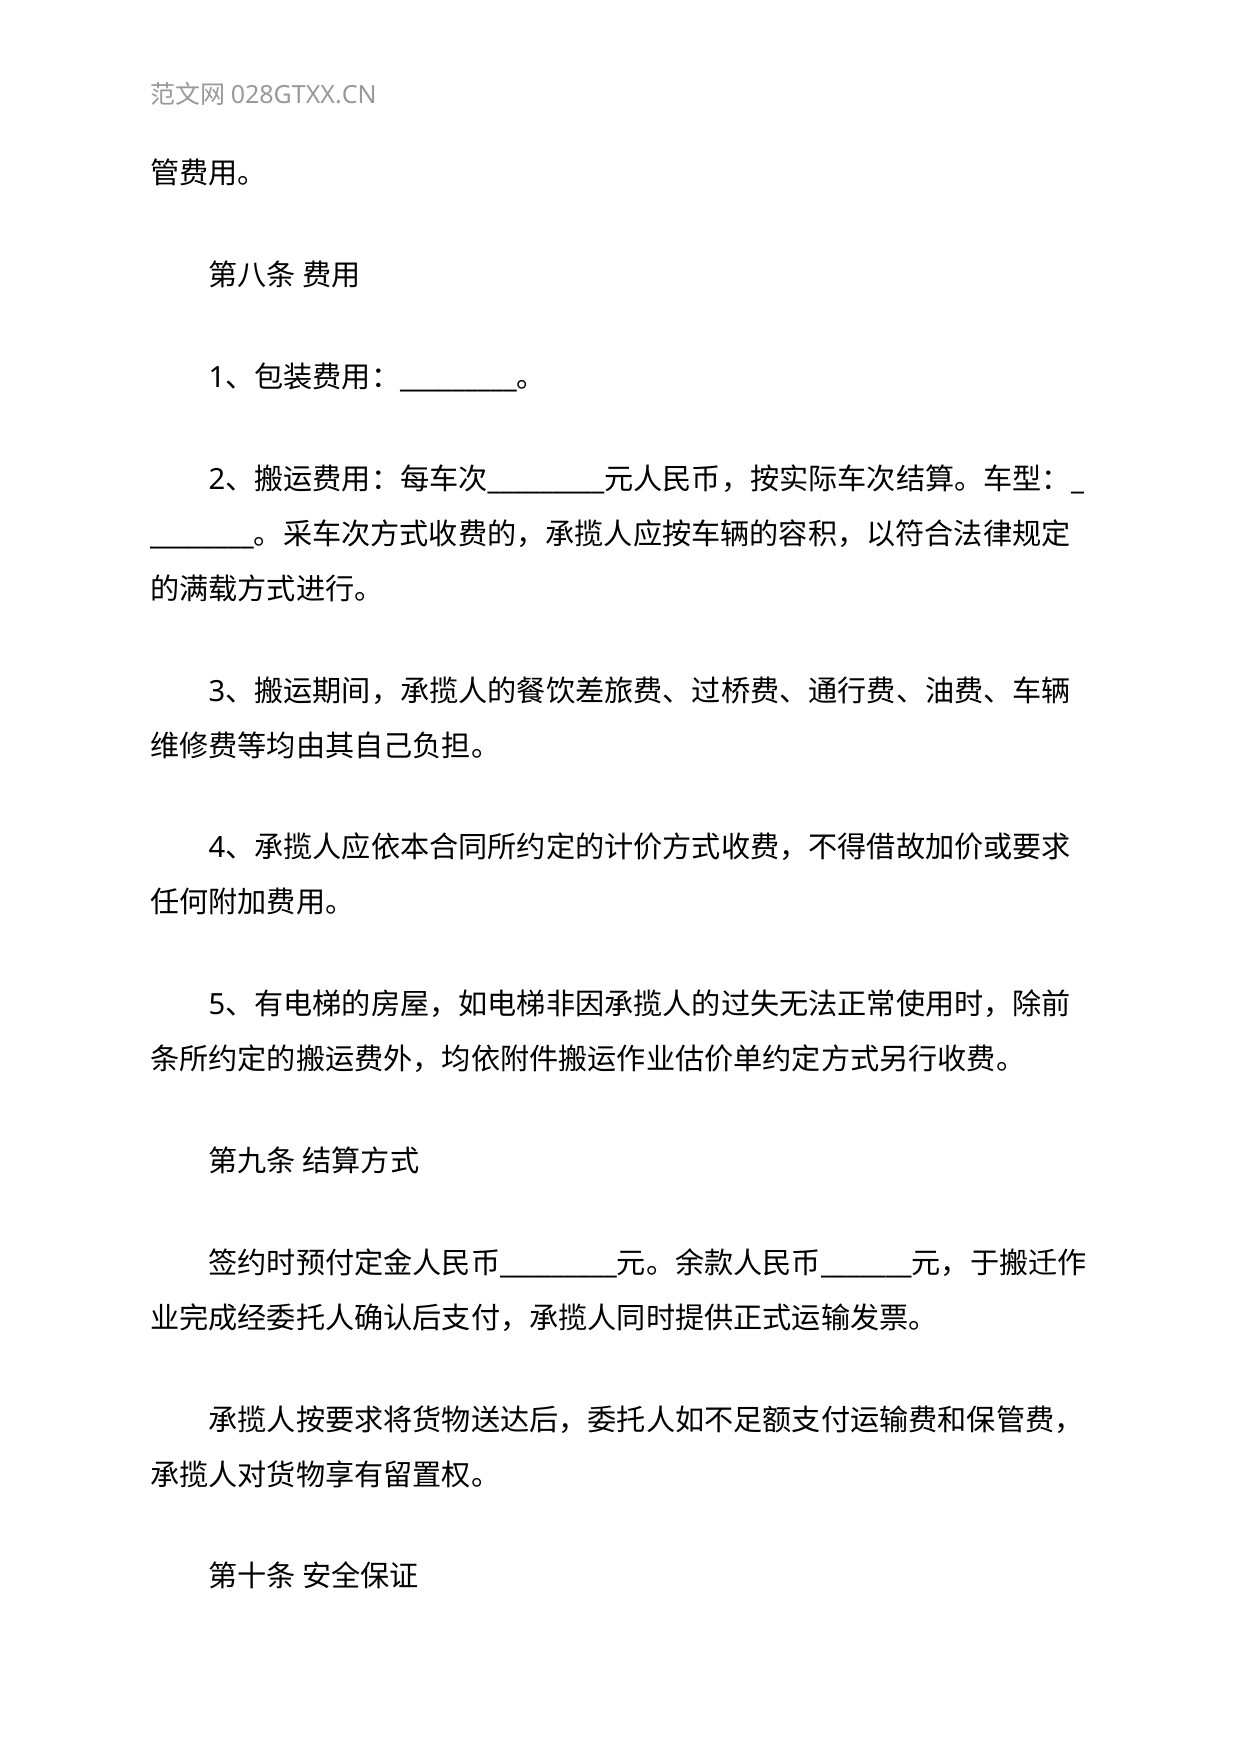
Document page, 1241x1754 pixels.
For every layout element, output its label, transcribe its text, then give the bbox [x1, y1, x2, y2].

text 5、有电梯的房屋，如电梯非因承揽人的过失无法正常使用时，除前条所约定的搬运费外，均依附件搬运作业估价单约定方式另行收费。 [150, 981, 1090, 1078]
text 签约时预付定金人民币_________元。余款人民币_______元，于搬迁作业完成经委托人确认后支付，承揽人同时提供正式运输发票。 [150, 1239, 1090, 1337]
text 3、搬运期间，承揽人的餐饮差旅费、过桥费、通行费、油费、车辆维修费等均由其自己负担。 [150, 667, 1090, 764]
text 4、承揽人应依本合同所约定的计价方式收费，不得借故加价或要求任何附加费用。 [150, 824, 1090, 921]
text 1、包装费用：_________。 [150, 353, 1090, 396]
text 第十条 安全保证 [150, 1553, 1090, 1595]
text 第八条 费用 [150, 252, 1090, 294]
text 承揽人按要求将货物送达后，委托人如不足额支付运输费和保管费，承揽人对货物享有留置权。 [150, 1396, 1090, 1493]
text 第九条 结算方式 [150, 1138, 1090, 1180]
text 2、搬运费用：每车次_________元人民币，按实际车次结算。车型：_________。采车次方式收费的，承揽人应按车辆的容积，以符合法律规定的满载方式进行。 [150, 456, 1090, 608]
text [150, 150, 1090, 192]
